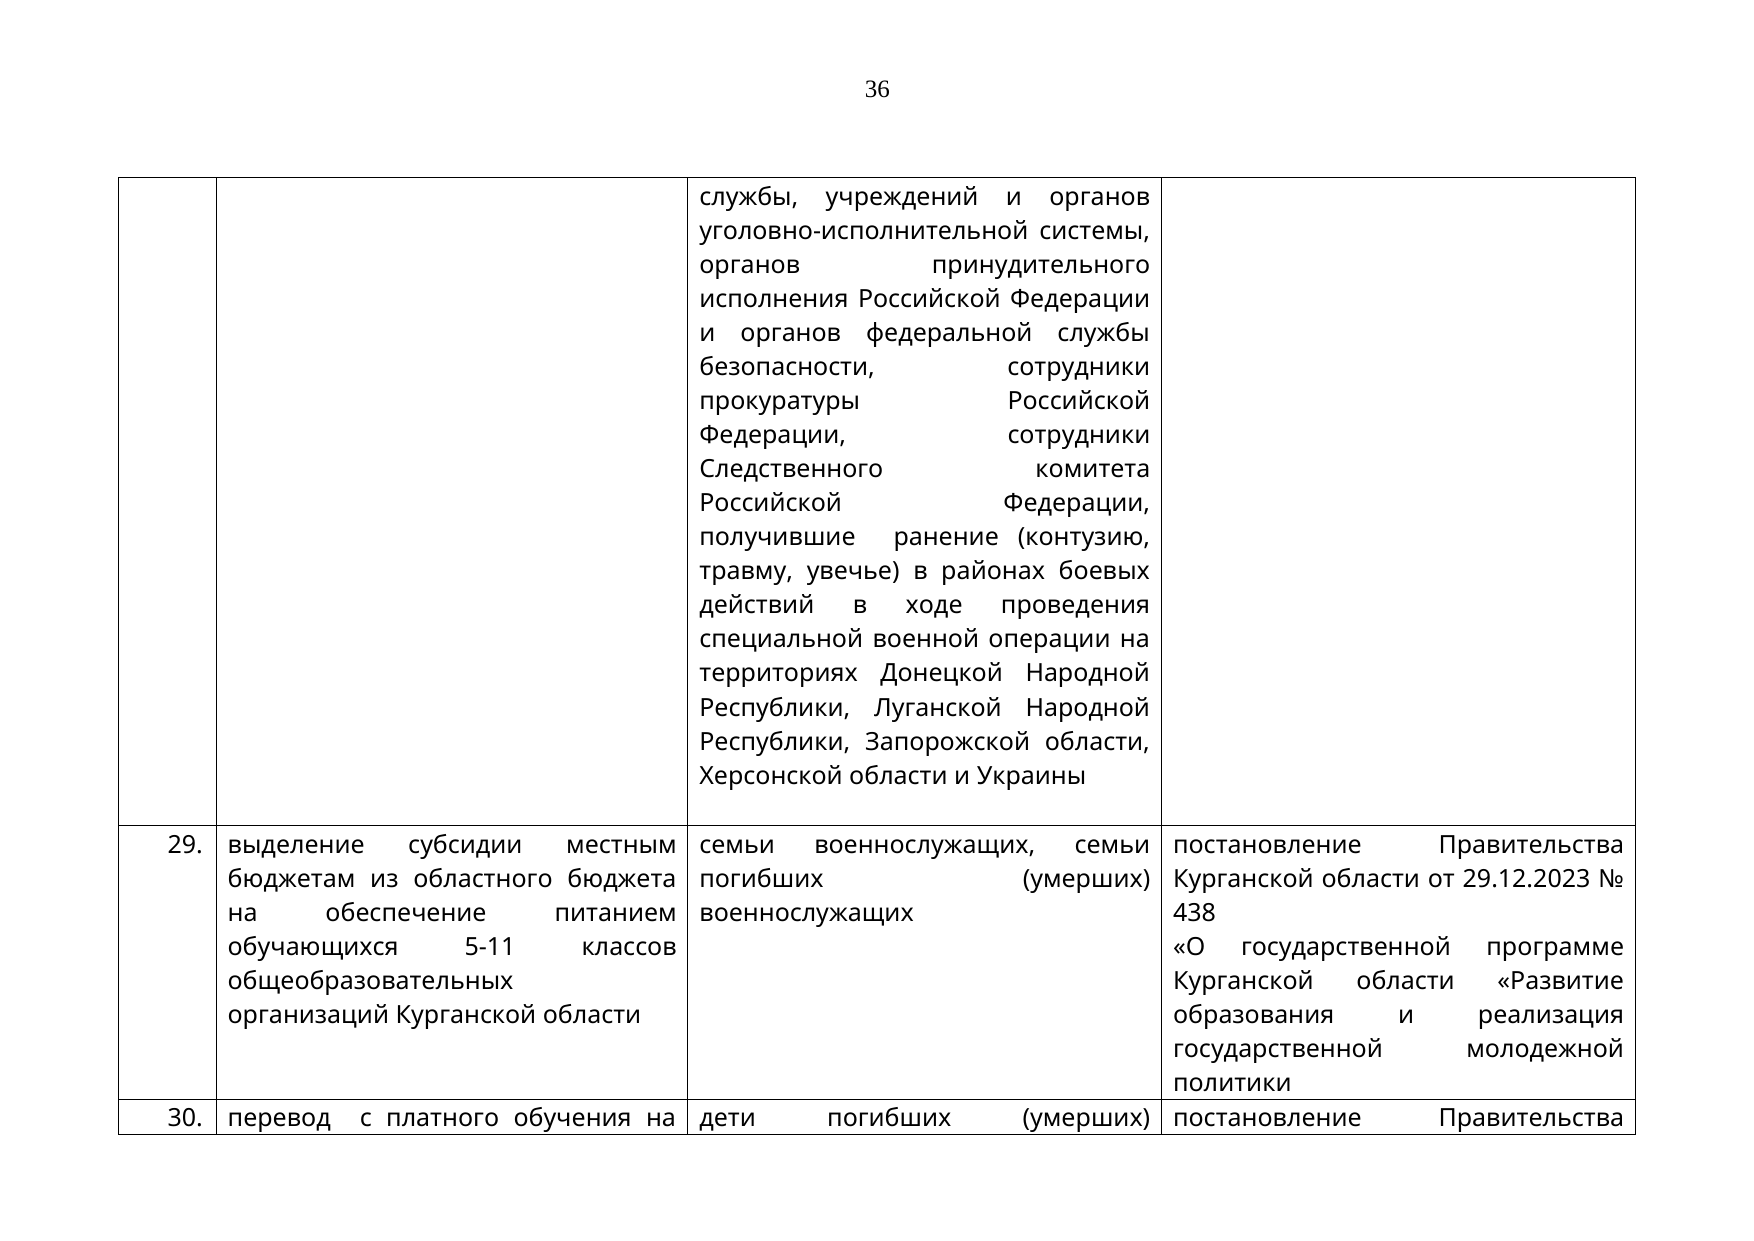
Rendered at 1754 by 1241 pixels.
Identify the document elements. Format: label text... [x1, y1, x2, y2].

table_cell [119, 178, 216, 825]
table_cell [217, 178, 687, 825]
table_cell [217, 1100, 687, 1134]
table_cell выделение субсидии местным бюджетам из областного бюджета на обеспечение питанием обучающихся 5-11 классов общеобразовательных организаций Курганской области [217, 826, 687, 1099]
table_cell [1162, 178, 1635, 825]
table_cell [119, 1100, 216, 1134]
table_cell [119, 826, 216, 1099]
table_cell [688, 1100, 1161, 1134]
table_cell постановление Правительства Курганской области от 29.12.2023 № 438 «О государственной программе Курганской области «Развитие образования и реализация государственной молодежной политики [1162, 826, 1635, 1099]
table_cell семьи военнослужащих, семьи погибших (умерших) военнослужащих [688, 826, 1161, 1099]
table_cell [688, 178, 1161, 825]
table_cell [1162, 1100, 1635, 1134]
